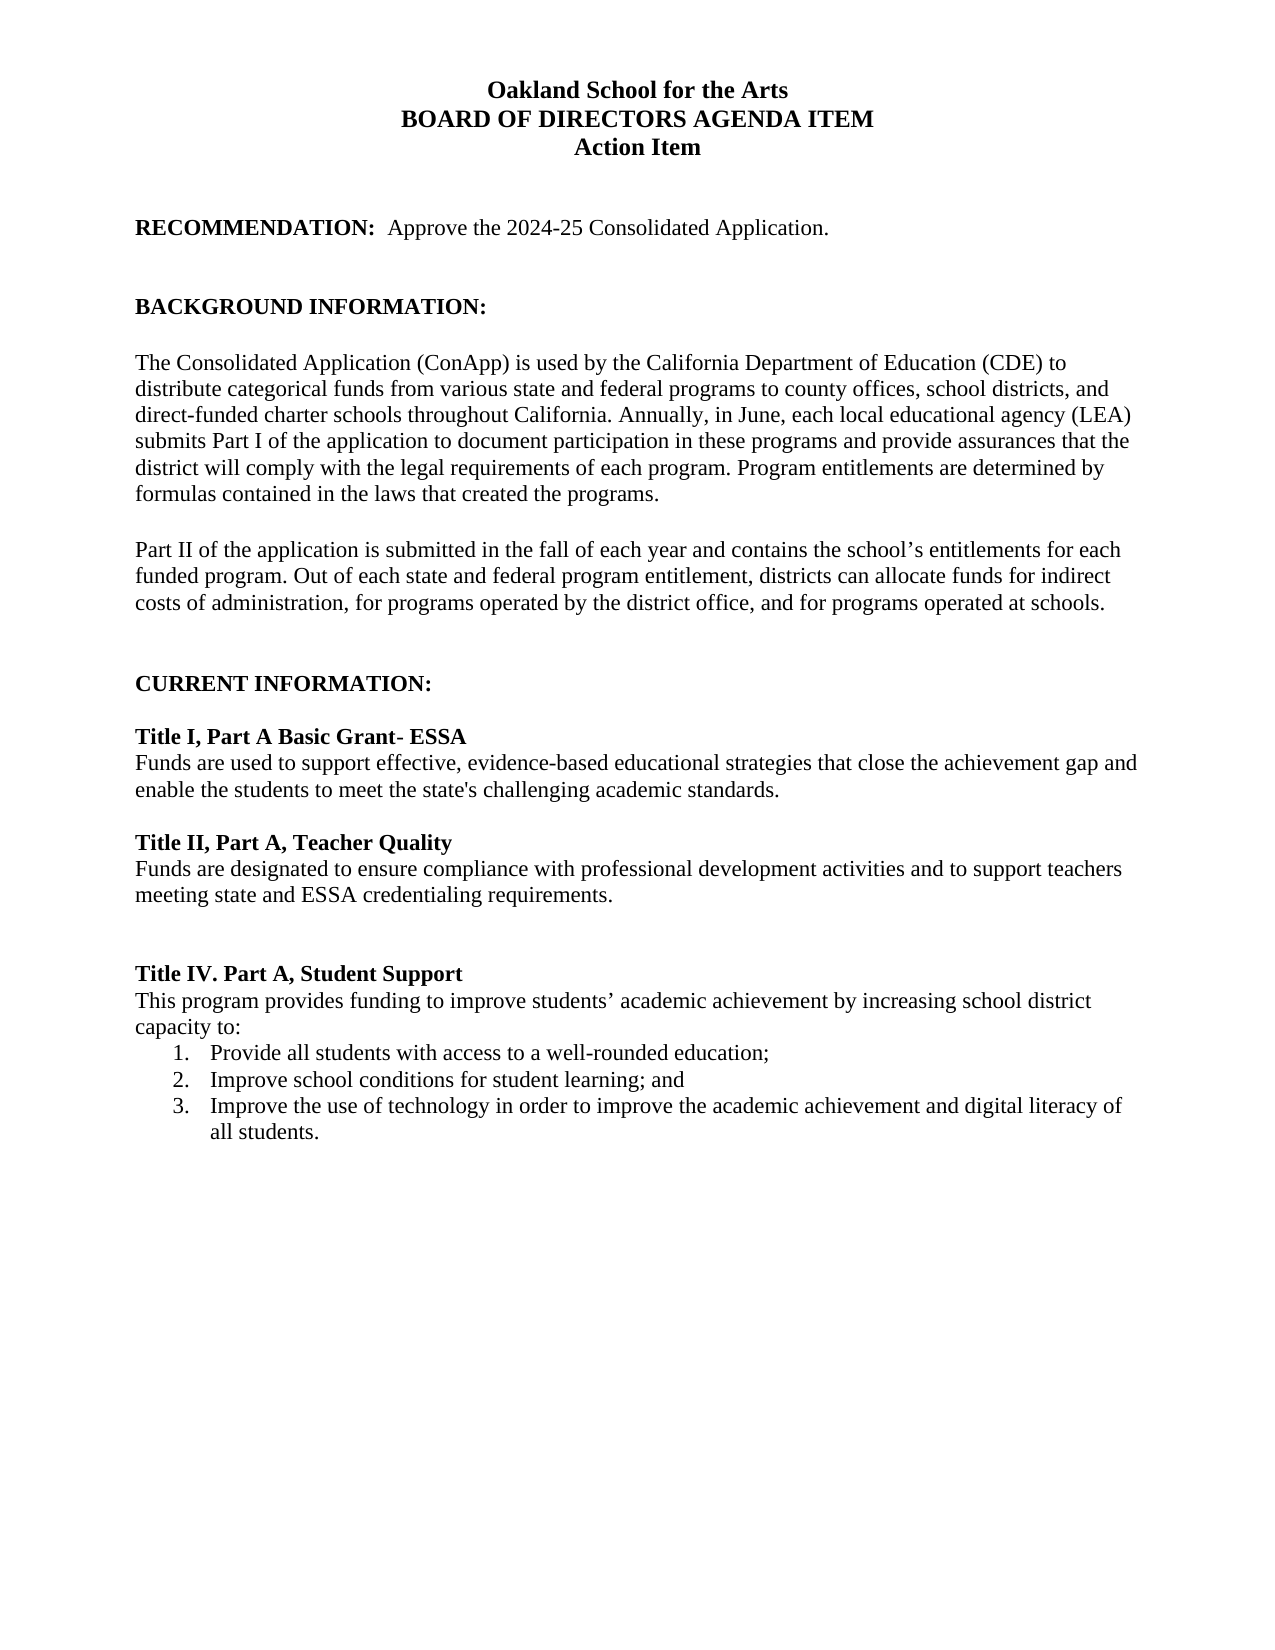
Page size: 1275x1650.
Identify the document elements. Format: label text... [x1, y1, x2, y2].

text RECOMMENDATION: Approve the 2024-25 Consolidated Application. [135, 214, 1140, 240]
text Funds are used to support effective, evidence-based educational strategies that close the achievement gap and enable the students to meet the state's challenging academic standards. [135, 749, 1140, 802]
list Provide all students with access to a well-rounded education; [172, 1039, 1140, 1066]
text Action Item [135, 132, 1140, 161]
text CURRENT INFORMATION: [135, 670, 1140, 697]
text BACKGROUND INFORMATION: [135, 293, 1140, 319]
text Title I, Part A Basic Grant- ESSA [135, 723, 1140, 749]
text Funds are designated to ensure compliance with professional development activities and to support teachers meeting state and ESSA credentialing requirements. [135, 855, 1140, 908]
text Oakland School for the Arts [135, 75, 1140, 104]
text Title II, Part A, Teacher Quality [135, 828, 1140, 855]
text BOARD OF DIRECTORS AGENDA ITEM [135, 104, 1140, 132]
list Improve the use of technology in order to improve the academic achievement and digital literacy of all students. [172, 1092, 1140, 1145]
text This program provides funding to improve students’ academic achievement by increasing school district capacity to: [135, 987, 1140, 1039]
text Part II of the application is submitted in the fall of each year and contains the school’s entitlements for each funded program. Out of each state and federal program entitlement, districts can allocate funds for indirect costs of administration, for programs operated by the district office, and for programs operated at schools. [135, 536, 1140, 615]
text Title IV. Part A, Student Support [135, 960, 1140, 987]
text The Consolidated Application (ConApp) is used by the California Department of Education (CDE) to distribute categorical funds from various state and federal programs to county offices school districts and direct-funded charter schools throughout . Annually, in June, each local educational agency (LEA) submits Part I of the application to document participation in these programs and provide assurances that the district will comply with the legal requirements of each program. Program entitlements are determined by formulas contained in the laws that created the programs. [135, 348, 1140, 507]
list Improve school conditions for student learning; and [172, 1066, 1140, 1092]
